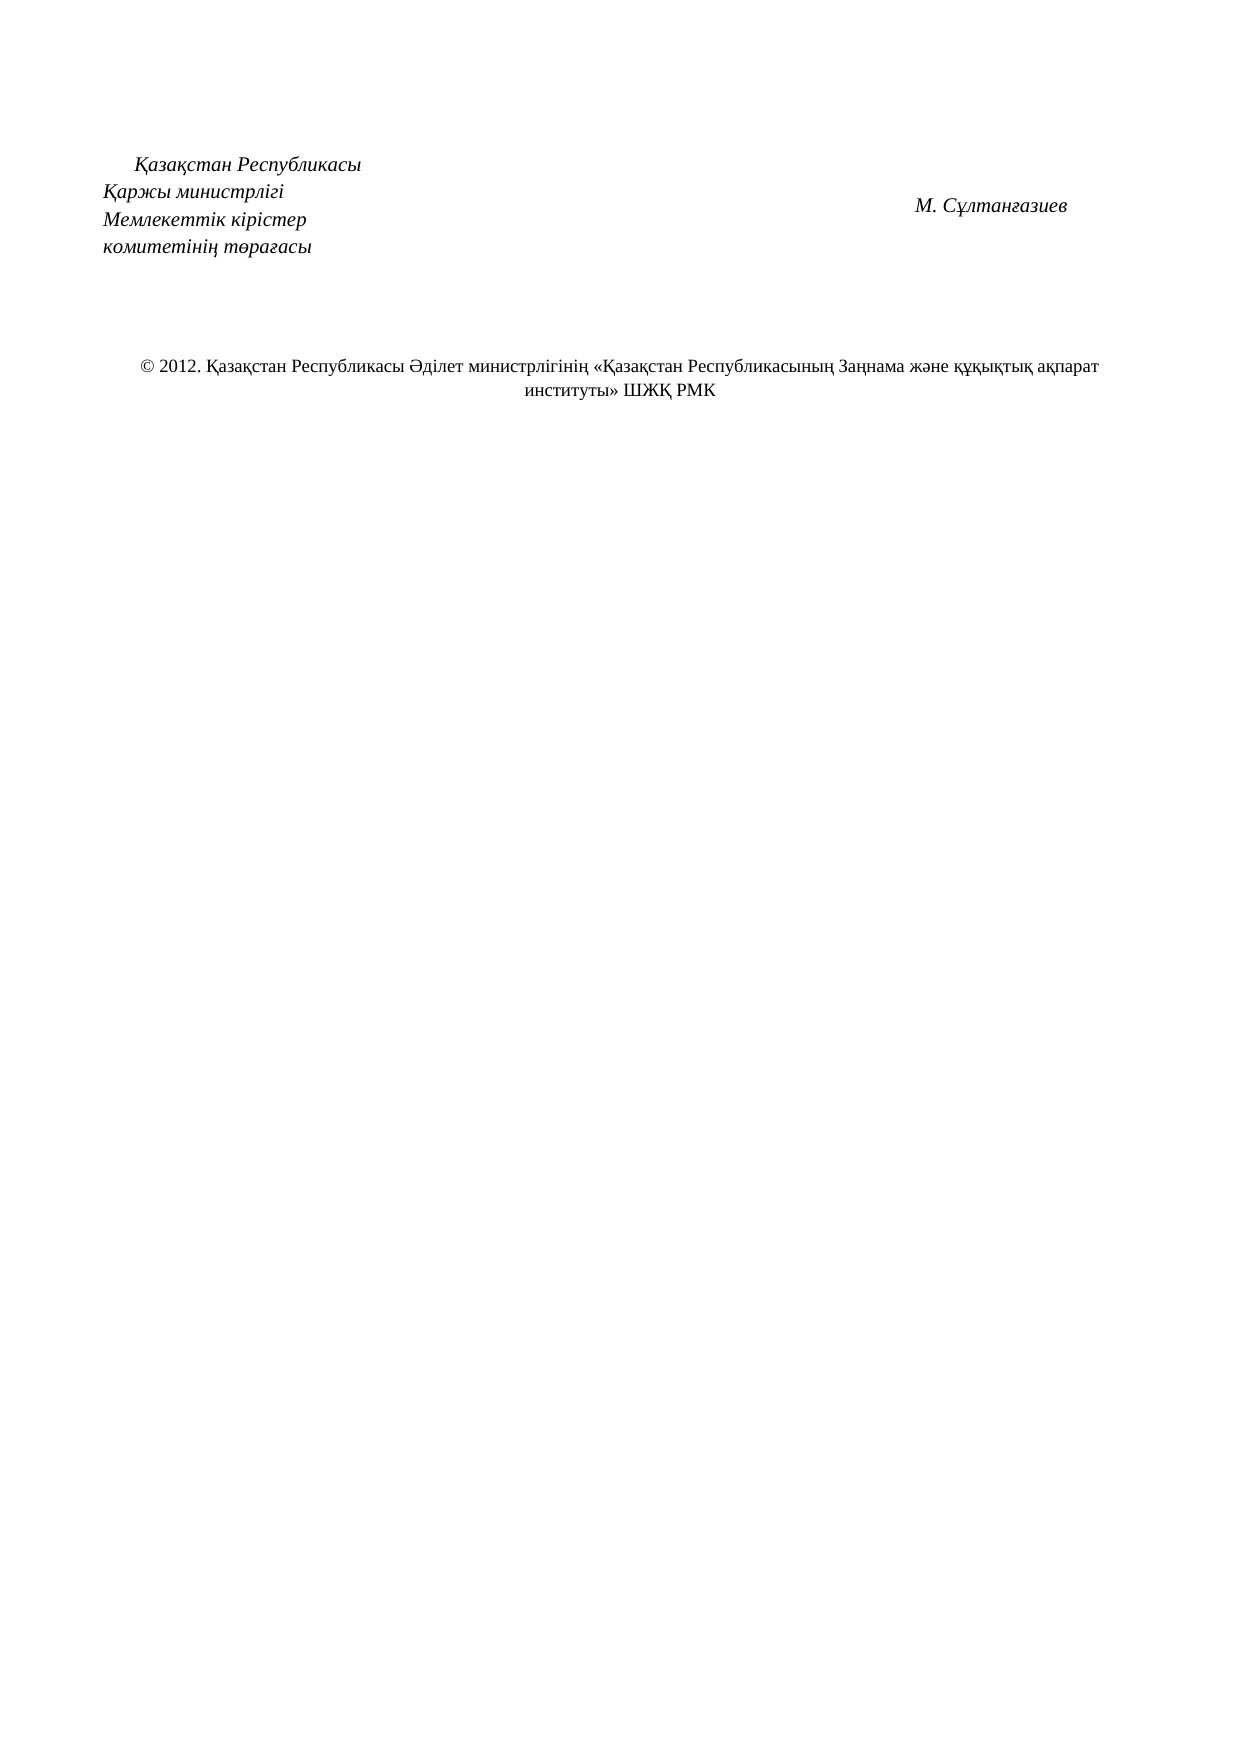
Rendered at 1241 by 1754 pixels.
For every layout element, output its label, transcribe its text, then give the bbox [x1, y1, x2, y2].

table_header Қазақстан Республикасы Қаржы министрлігі Мемлекеттік кірістер комитетінің төрағасы [101, 150, 913, 264]
table_header М. Сұлтанғазиев [913, 150, 1240, 264]
text © 2012. Қазақстан Республикасы Әділет министрлігінің «Қазақстан Республикасының Заңнама және құқықтық ақпарат институты» ШЖҚ РМК [112, 354, 1128, 401]
